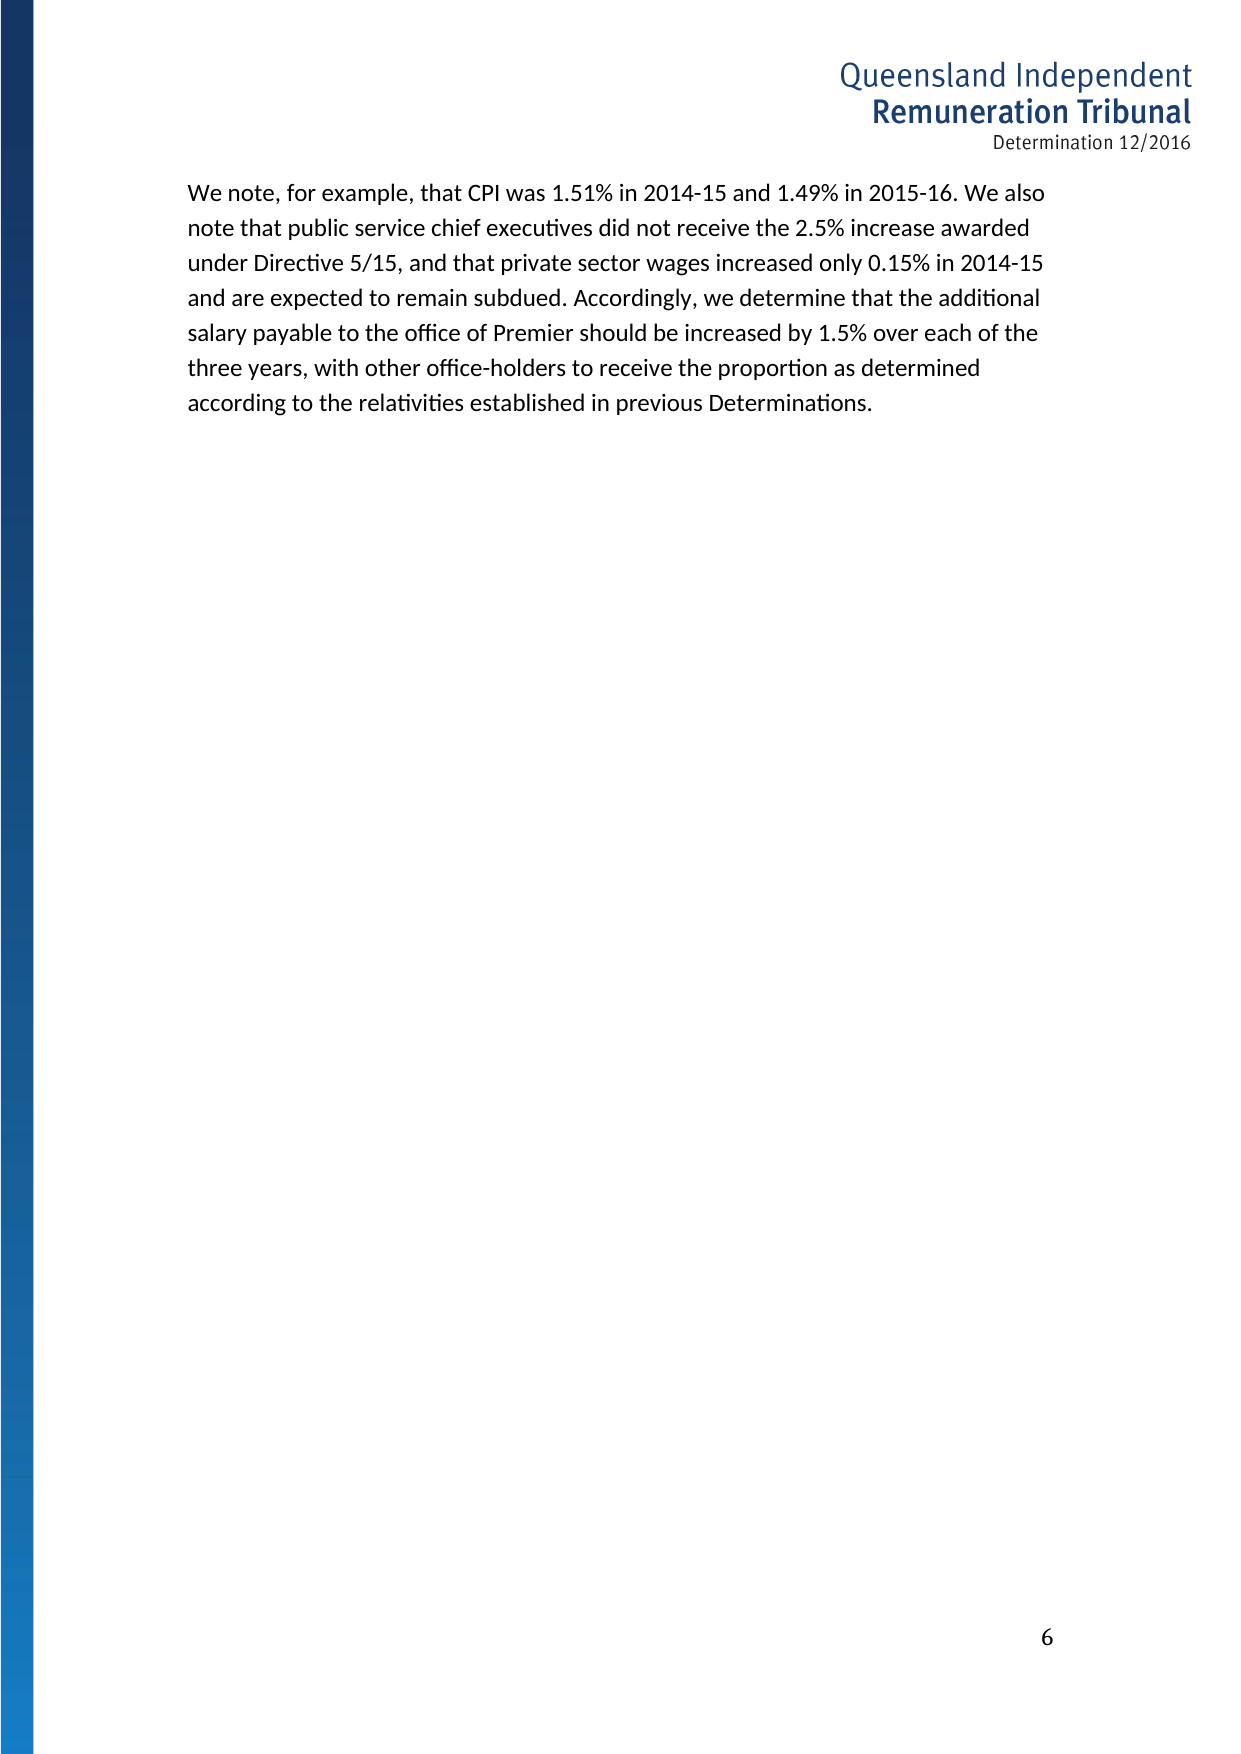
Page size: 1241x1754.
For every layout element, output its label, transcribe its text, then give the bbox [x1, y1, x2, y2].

picture [0, 0, 34, 1754]
text We note, for example, that CPI was 1.51% in 2014-15 and 1.49% in 2015-16. We also note that public service chief executives did not receive the 2.5% increase awarded under Directive 5/15, and that private sector wages increased only 0.15% in 2014-15 and are expected to remain subdued. Accordingly, we determine that the additional salary payable to the office of Premier should be increased by 1.5% over each of the three years, with other office-holders to receive the proportion as determined according to the relativities established in previous Determinations. [187, 177, 1053, 418]
picture [738, 46, 1207, 162]
